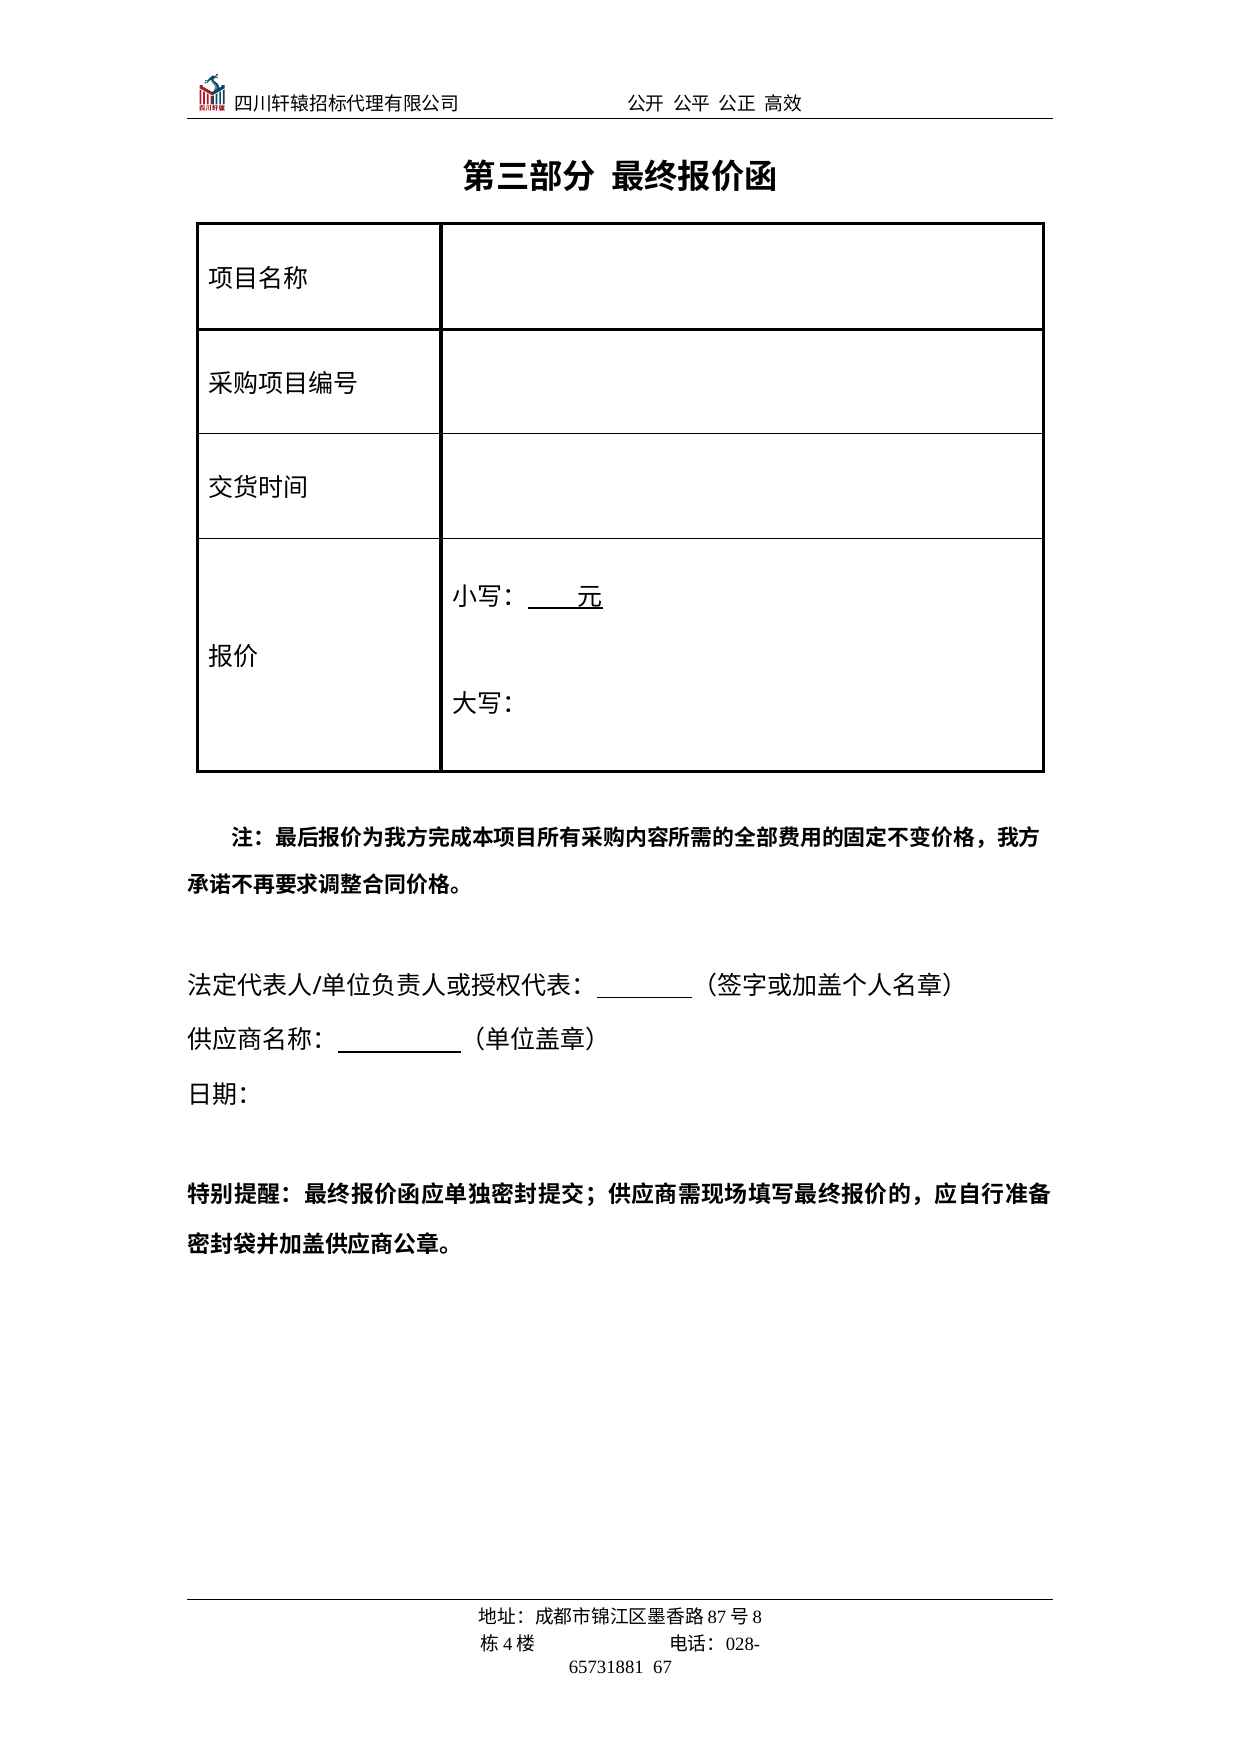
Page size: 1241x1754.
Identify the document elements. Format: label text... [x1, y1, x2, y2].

text 注：最后报价为我方完成本项目所有采购内容所需的全部费用的固定不变价格，我方承诺不再要求调整合同价格。 [187, 819, 1053, 899]
text 特别提醒：最终报价函应单独密封提交；供应商需现场填写最终报价的，应自行准备密封袋并加盖供应商公章。 [187, 1176, 1053, 1259]
table_header 项目名称 [199, 225, 439, 327]
text 供应商名称： （单位盖章） [187, 1020, 1053, 1056]
text 第三部分 最终报价函 [187, 150, 1053, 198]
text 日期： [187, 1074, 1053, 1111]
table_header [443, 225, 1042, 327]
text 法定代表人/单位负责人或授权代表： （签字或加盖个人名章） [187, 966, 1053, 1002]
table_cell 报价 [199, 539, 439, 769]
table_cell [443, 434, 1042, 538]
table_cell 交货时间 [199, 434, 439, 538]
table_cell 小写： 元 大写： [443, 539, 1042, 769]
table_cell [443, 331, 1042, 432]
table_cell 采购项目编号 [199, 331, 439, 432]
